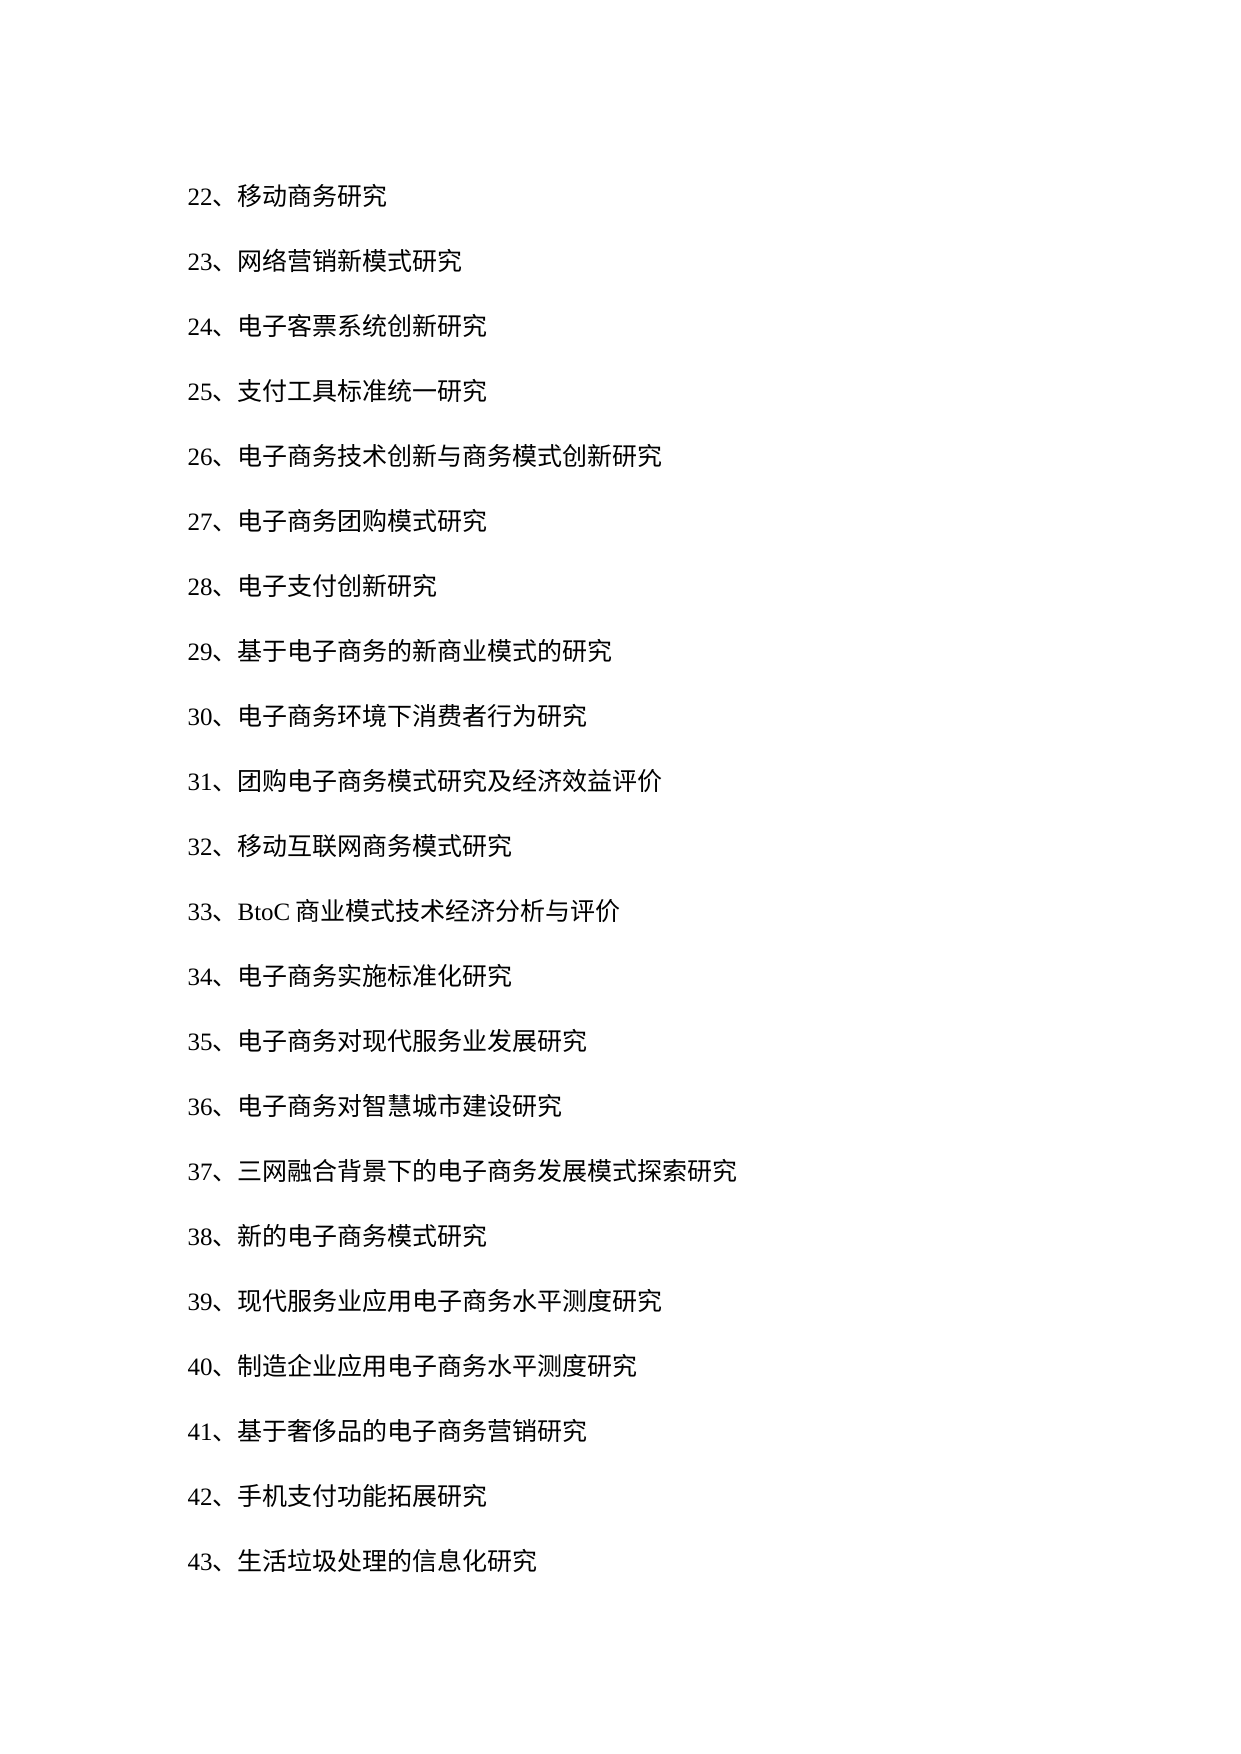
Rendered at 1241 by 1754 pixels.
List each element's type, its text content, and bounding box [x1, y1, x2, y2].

text 22、移动商务研究 [187, 162, 1053, 227]
text 38、新的电子商务模式研究 [187, 1202, 1053, 1267]
text 43、生活垃圾处理的信息化研究 [187, 1527, 1053, 1592]
text 32、移动互联网商务模式研究 [187, 812, 1053, 877]
text 31、团购电子商务模式研究及经济效益评价 [187, 747, 1053, 812]
text 39、现代服务业应用电子商务水平测度研究 [187, 1267, 1053, 1332]
text 42、手机支付功能拓展研究 [187, 1462, 1053, 1527]
text 28、电子支付创新研究 [187, 552, 1053, 617]
text 23、网络营销新模式研究 [187, 227, 1053, 292]
text 40、制造企业应用电子商务水平测度研究 [187, 1332, 1053, 1397]
text 25、支付工具标准统一研究 [187, 357, 1053, 422]
text 36、电子商务对智慧城市建设研究 [187, 1072, 1053, 1137]
text 24、电子客票系统创新研究 [187, 292, 1053, 357]
text 37、三网融合背景下的电子商务发展模式探索研究 [187, 1137, 1053, 1202]
text 26、电子商务技术创新与商务模式创新研究 [187, 422, 1053, 487]
text 29、基于电子商务的新商业模式的研究 [187, 617, 1053, 682]
text 35、电子商务对现代服务业发展研究 [187, 1007, 1053, 1072]
text 33、BtoC商业模式技术经济分析与评价 [187, 877, 1053, 942]
text 27、电子商务团购模式研究 [187, 487, 1053, 552]
text 34、电子商务实施标准化研究 [187, 942, 1053, 1007]
text 41、基于奢侈品的电子商务营销研究 [187, 1397, 1053, 1462]
text 30、电子商务环境下消费者行为研究 [187, 682, 1053, 747]
